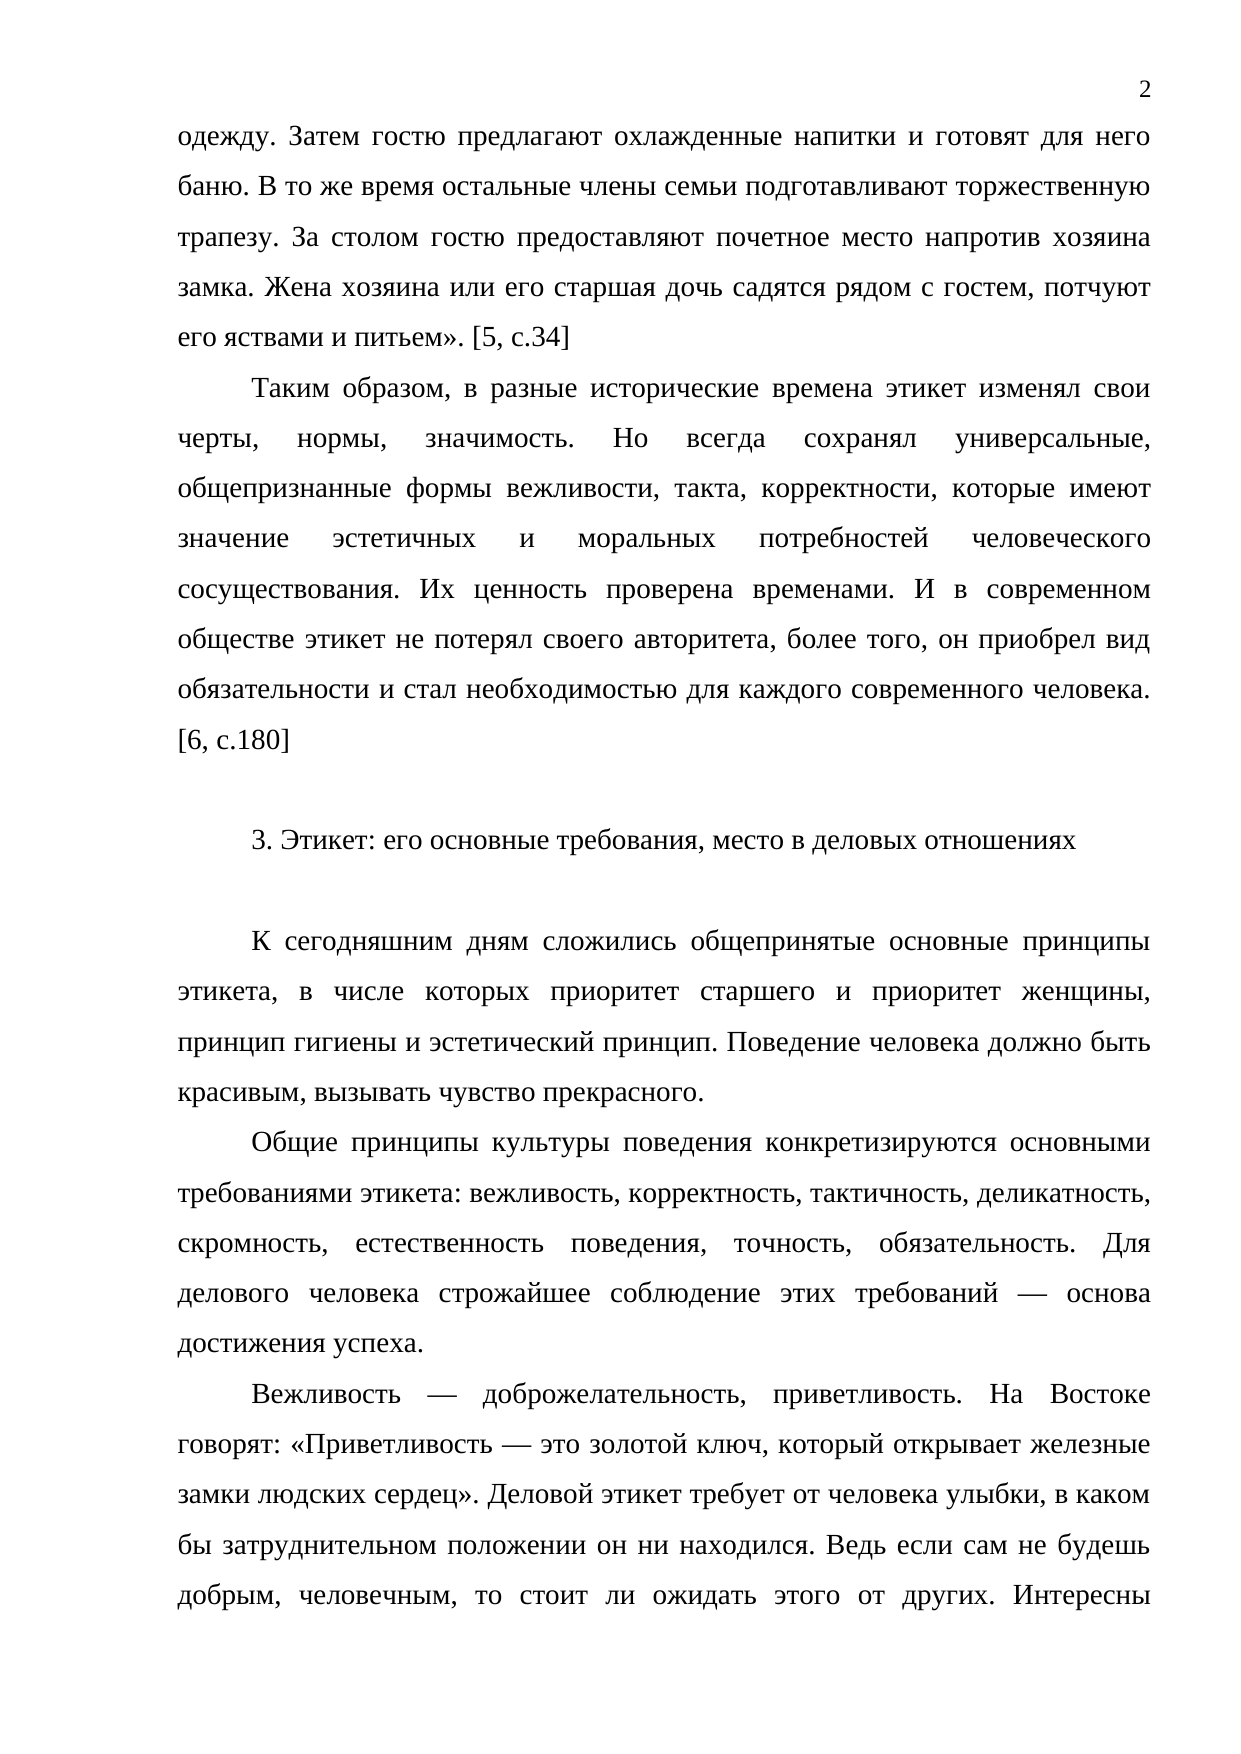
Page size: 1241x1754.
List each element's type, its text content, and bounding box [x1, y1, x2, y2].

text Таким образом, в разные исторические времена этикет изменял свои черты, нормы, значимость. Но всегда сохранял универсальные, общепризнанные формы вежливости, такта, корректности, которые имеют значение эстетичных и моральных потребностей человеческого сосуществования. Их ценность проверена временами. И в современном обществе этикет не потерял своего авторитета, более того, он приобрел вид обязательности и стал необходимостью для каждого современного человека. [6, с.180] [177, 370, 1152, 755]
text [177, 118, 1152, 353]
text 3. Этикет: его основные требования, место в деловых отношениях [177, 822, 1152, 856]
text К сегодняшним дням сложились общепринятые основные принципы этикета, в числе которых приоритет старшего и приоритет женщины, принцип гигиены и эстетический принцип. Поведение человека должно быть красивым, вызывать чувство прекрасного. [177, 923, 1152, 1108]
text Общие принципы культуры поведения конкретизируются основными требованиями этикета: вежливость, корректность, тактичность, деликатность, скромность, естественность поведения, точность, обязательность. Для делового человека строжайшее соблюдение этих требований — основа достижения успеха. [177, 1124, 1152, 1359]
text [177, 1376, 1152, 1611]
